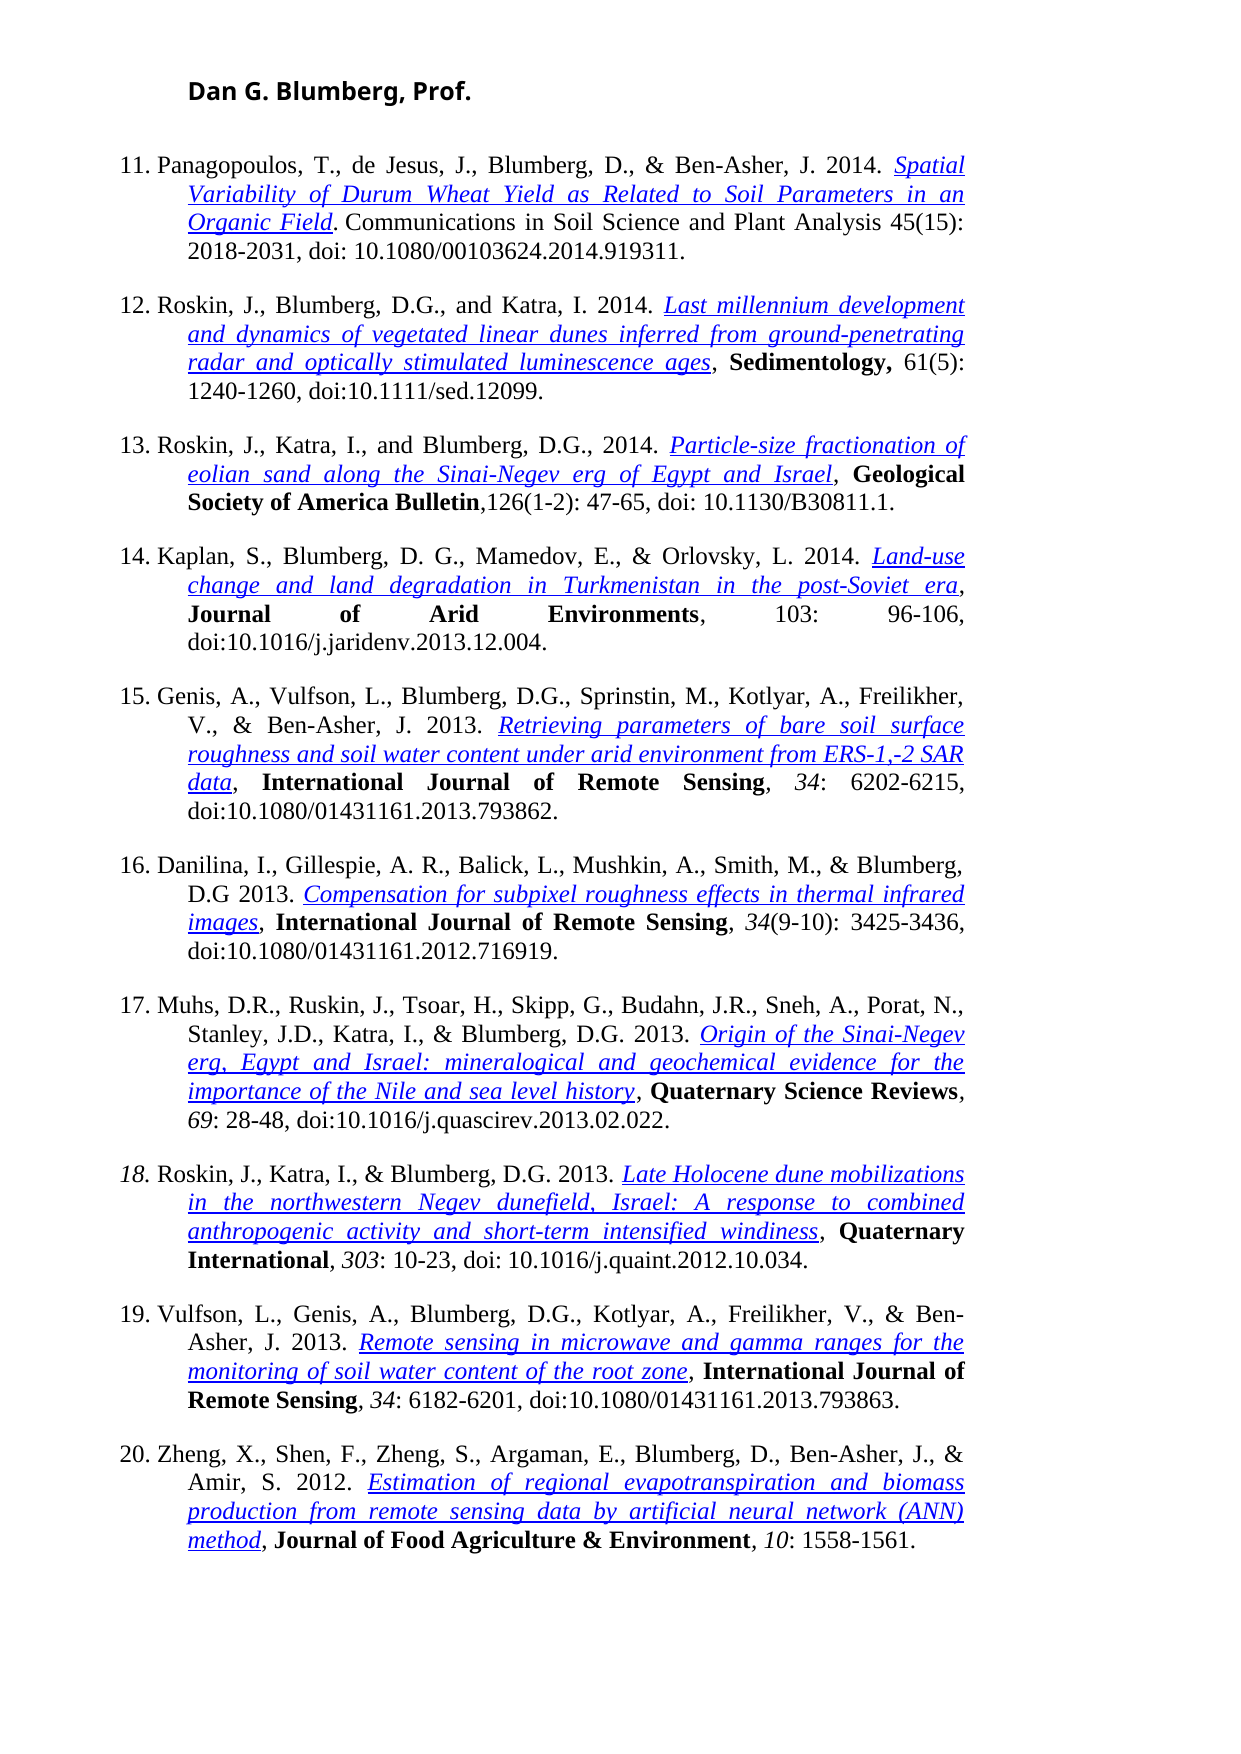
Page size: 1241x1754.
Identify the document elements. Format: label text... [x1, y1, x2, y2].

list Muhs, D.R., Ruskin, J., Tsoar, H., Skipp, G., Budahn, J.R., Sneh, A., Porat, N., Stanley, J.D., Katra, I., & Blumberg, D.G. 2013. Origin of the Sinai-Negev erg, Egypt and Israel: mineralogical and geochemical evidence for the importance of the Nile and sea level history, Quaternary Science Reviews, 69: 28-48, doi:10.1016/j.quascirev.2013.02.022. [119, 990, 965, 1134]
list Danilina, I., Gillespie, A. R., Balick, L., Mushkin, A., Smith, M., & Blumberg, D.G 2013. Compensation for subpixel roughness effects in thermal infrared images, International Journal of Remote Sensing, 34(9-10): 3425-3436, doi:10.1080/01431161.2012.716919. [119, 850, 965, 965]
list Roskin, J., Katra, I., and Blumberg, D.G., 2014. Particle-size fractionation of eolian sand along the Sinai-Negev erg of Egypt and Israel, Geological Society of America Bulletin,126(1-2): 47-65, doi: 10.1130/B30811.1. [119, 430, 965, 516]
list Genis, A., Vulfson, L., Blumberg, D.G., Sprinstin, M., Kotlyar, A., Freilikher, V., & Ben-Asher, J. 2013. Retrieving parameters of bare soil surface roughness and soil water content under arid environment from ERS-1,-2 SAR data, International Journal of Remote Sensing, 34: 6202-6215, doi:10.1080/01431161.2013.793862. [119, 681, 965, 825]
list Zheng, X., Shen, F., Zheng, S., Argaman, E., Blumberg, D., Ben-Asher, J., & Amir, S. 2012. Estimation of regional evapotranspiration and biomass production from remote sensing data by artificial neural network (ANN) method, Journal of Food Agriculture & Environment, 10: 1558-1561. [119, 1439, 965, 1554]
list Vulfson, L., Genis, A., Blumberg, D.G., Kotlyar, A., Freilikher, V., & Ben-Asher, J. 2013. Remote sensing in microwave and gamma ranges for the monitoring of soil water content of the root zone, International Journal of Remote Sensing, 34: 6182-6201, doi:10.1080/01431161.2013.793863. [119, 1299, 965, 1414]
list Roskin, J., Katra, I., & Blumberg, D.G. 2013. Late Holocene dune mobilizations in the northwestern Negev dunefield, Israel: A response to combined anthropogenic activity and short-term intensified windiness, Quaternary International, 303: 10-23, doi: 10.1016/j.quaint.2012.10.034. [119, 1159, 965, 1274]
list Roskin, J., Blumberg, D.G., and Katra, I. 2014. Last millennium development and dynamics of vegetated linear dunes inferred from ground-penetrating radar and optically stimulated luminescence ages, Sedimentology, 61(5): 1240-1260, doi:10.1111/sed.12099. [119, 290, 965, 405]
list Kaplan, S., Blumberg, D. G., Mamedov, E., & Orlovsky, L. 2014. Land-use change and land degradation in Turkmenistan in the post-Soviet era, Journal of Arid Environments, 103: 96-106, doi:10.1016/j.jaridenv.2013.12.004. [119, 541, 965, 656]
list Panagopoulos, T., de Jesus, J., Blumberg, D., & Ben-Asher, J. 2014. Spatial Variability of Durum Wheat Yield as Related to Soil Parameters in an Organic Field. Communications in Soil Science and Plant Analysis 45(15): 2018-2031, doi: 10.1080/00103624.2014.919311. [119, 150, 965, 265]
